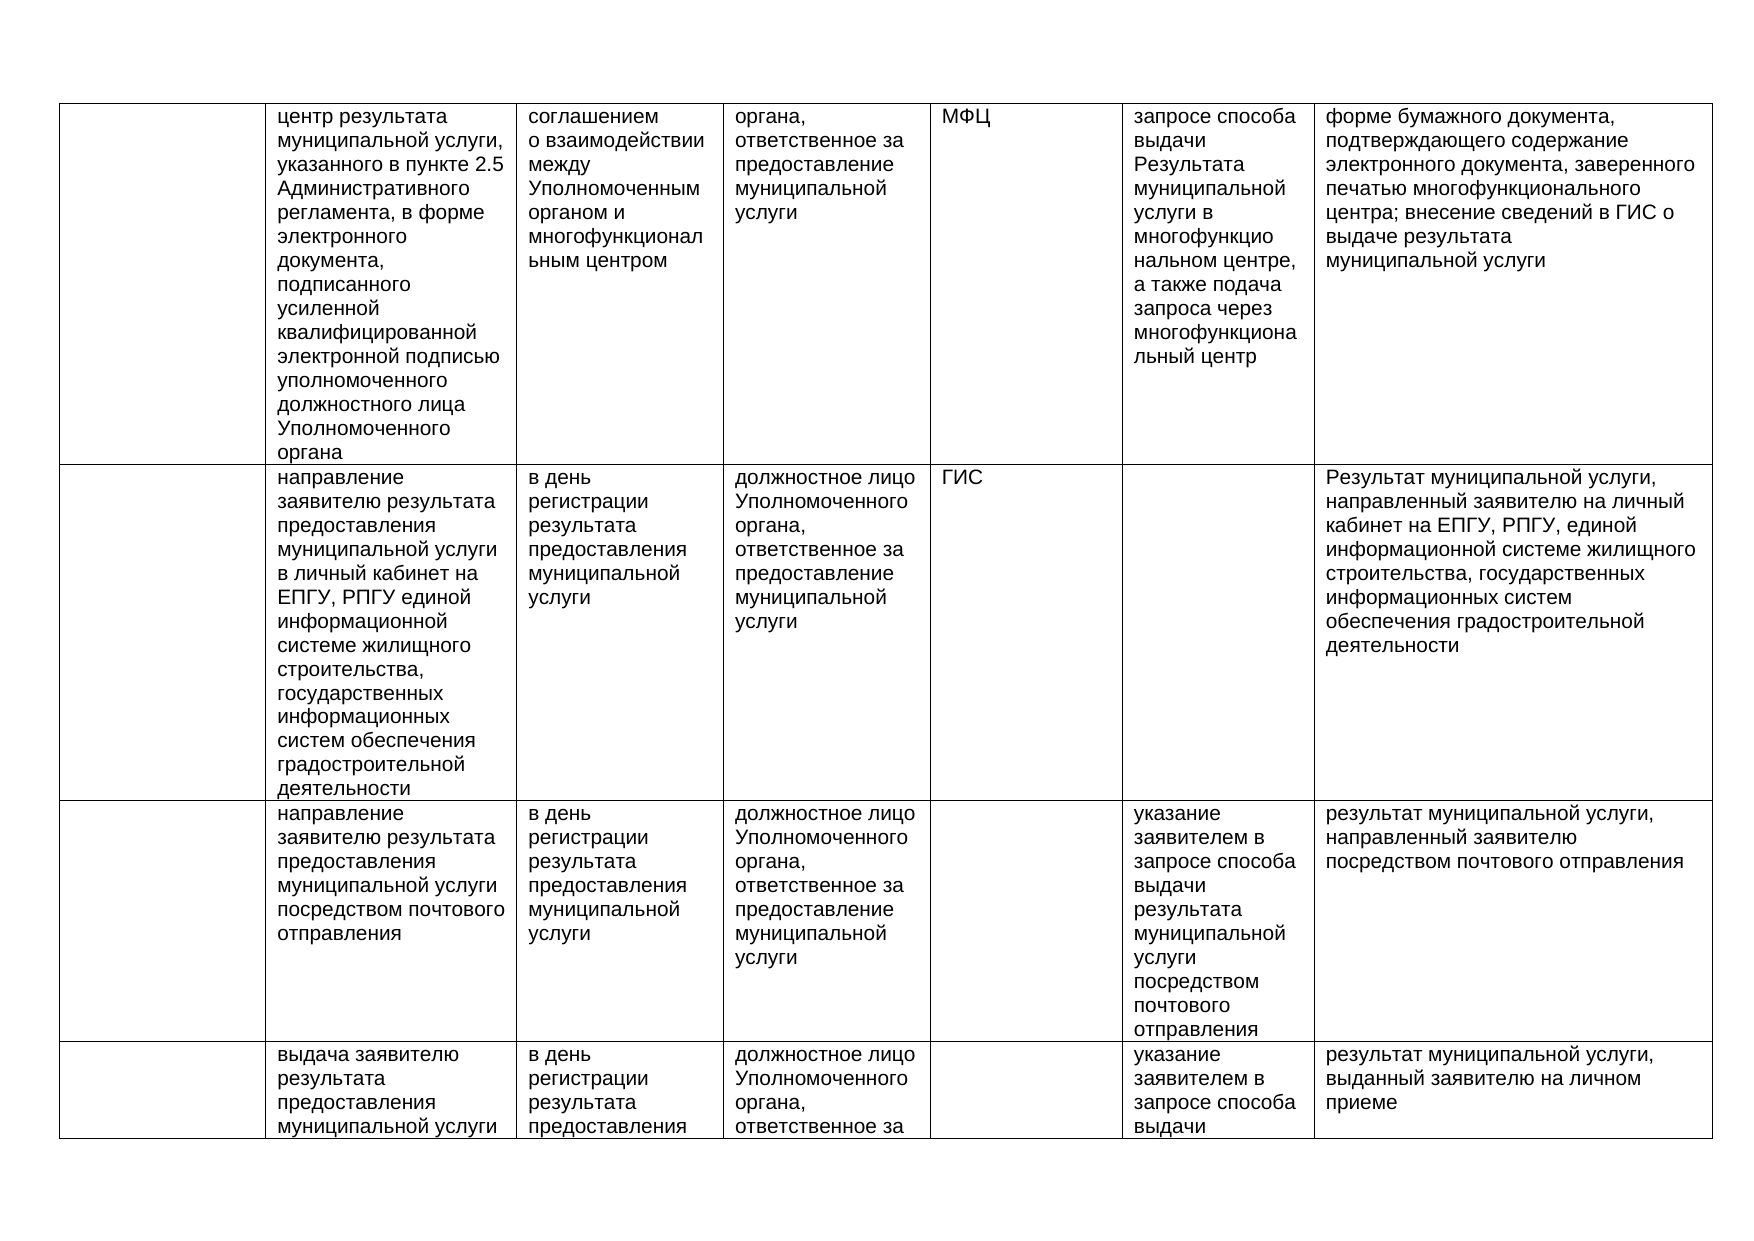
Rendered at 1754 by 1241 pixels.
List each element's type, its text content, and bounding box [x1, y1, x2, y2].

table_cell [931, 801, 1122, 1041]
table_cell [60, 1042, 265, 1138]
table_cell результат муниципальной услуги, направленный заявителю посредством почтового отправления [1315, 801, 1712, 1041]
table_cell ГИС [931, 465, 1122, 800]
table_cell Результат муниципальной услуги, направленный заявителю на личный кабинет на ЕПГУ, РПГУ, единой информационной системе жилищного строительства, государственных информационных систем обеспечения градостроительной деятельности [1315, 465, 1712, 800]
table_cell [724, 104, 930, 464]
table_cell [1315, 1042, 1712, 1138]
table_cell должностное лицо Уполномоченного органа, ответственное за предоставление муниципальной услуги [724, 801, 930, 1041]
table_cell [931, 1042, 1122, 1138]
table_cell [60, 465, 265, 800]
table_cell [724, 1042, 930, 1138]
table_cell [60, 104, 265, 464]
table_cell [60, 801, 265, 1041]
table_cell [266, 1042, 516, 1138]
table_cell в день регистрации результата предоставления муниципальной услуги [517, 801, 723, 1041]
table_cell направление заявителю результата предоставления муниципальной услуги посредством почтового отправления [266, 801, 516, 1041]
table_cell [1123, 465, 1314, 800]
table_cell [517, 1042, 723, 1138]
table_cell должностное лицо Уполномоченного органа, ответственное за предоставление муниципальной услуги [724, 465, 930, 800]
table_cell направление заявителю результата предоставления муниципальной услуги в личный кабинет на ЕПГУ, РПГУ единой информационной системе жилищного строительства, государственных информационных систем обеспечения градостроительной деятельности [266, 465, 516, 800]
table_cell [517, 104, 723, 464]
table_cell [1315, 104, 1712, 464]
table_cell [1123, 1042, 1314, 1138]
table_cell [1123, 104, 1314, 464]
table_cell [266, 104, 516, 464]
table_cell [931, 104, 1122, 464]
table_cell в день регистрации результата предоставления муниципальной услуги [517, 465, 723, 800]
table_cell указание заявителем в запросе способа выдачи результата муниципальной услуги посредством почтового отправления [1123, 801, 1314, 1041]
